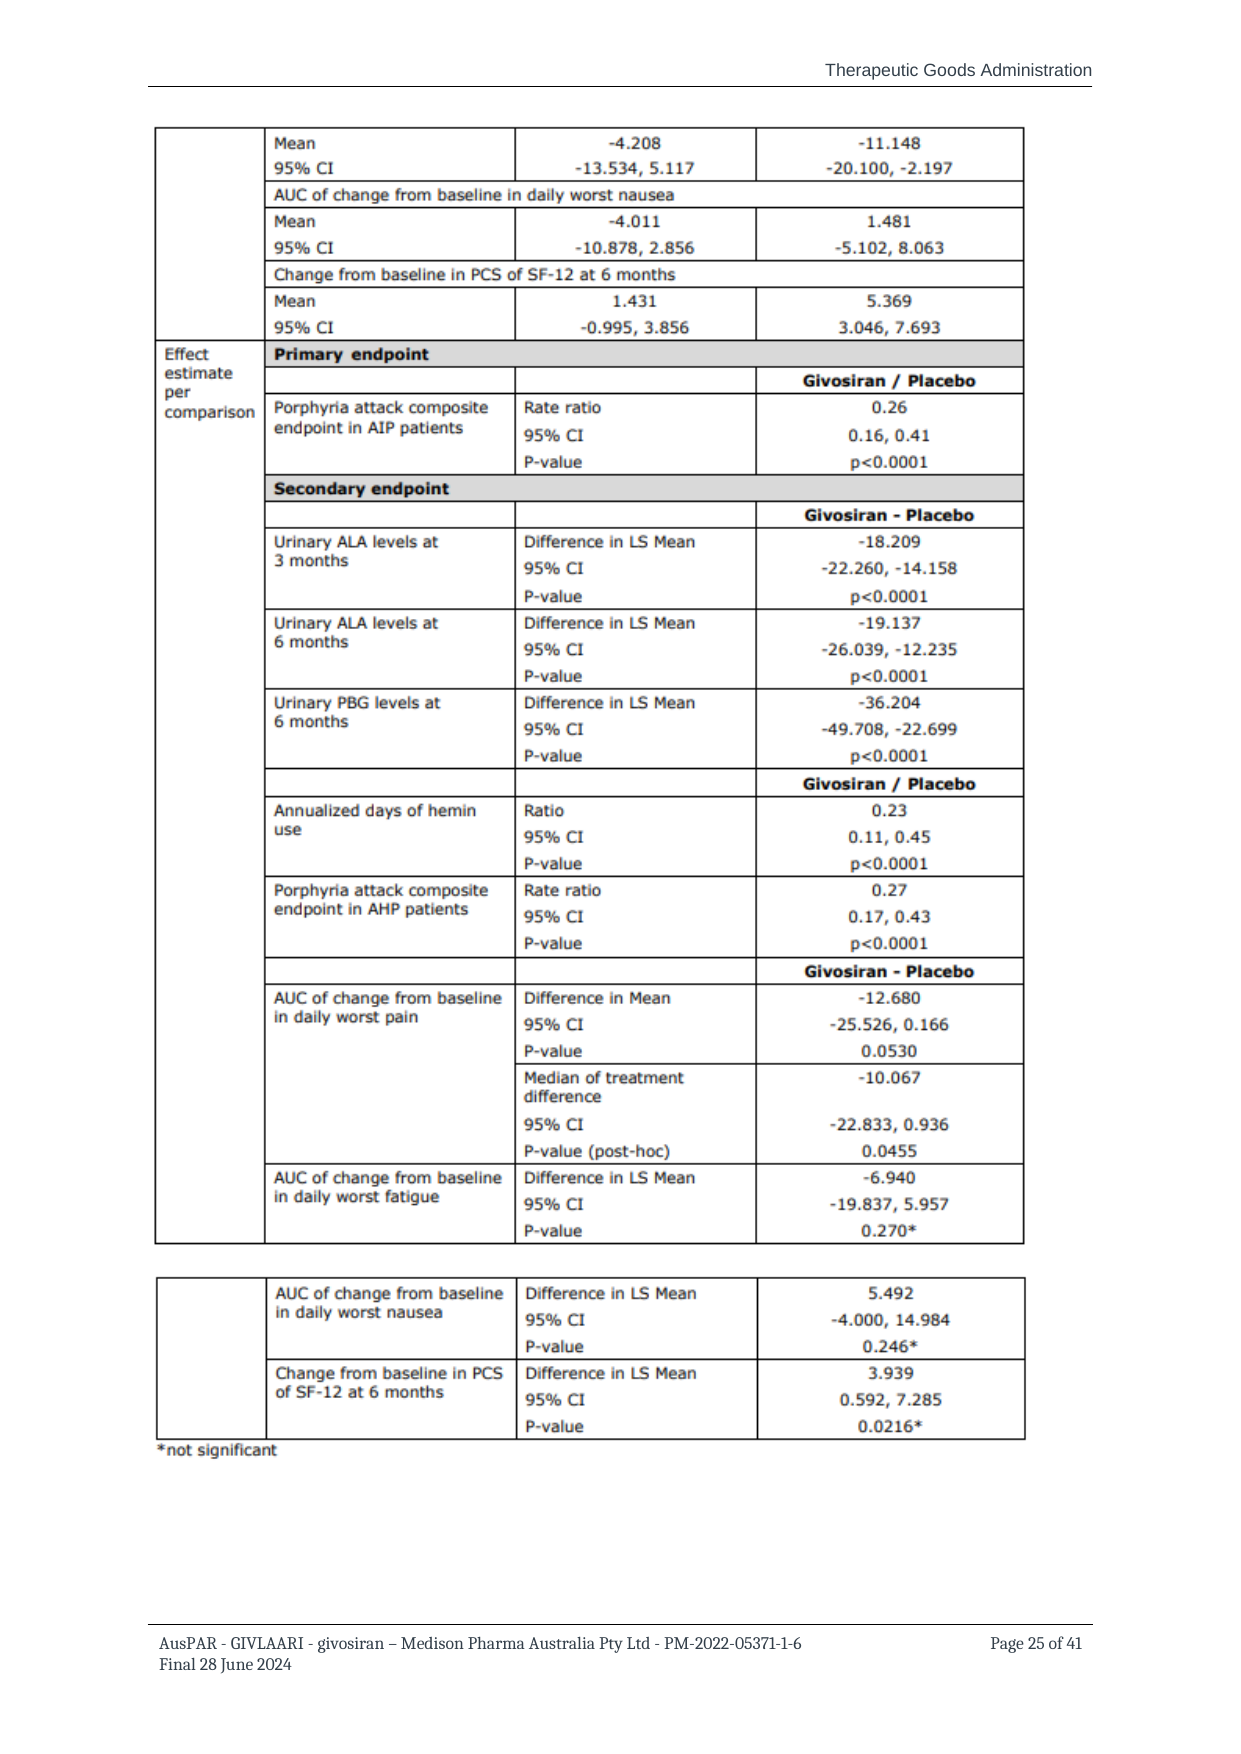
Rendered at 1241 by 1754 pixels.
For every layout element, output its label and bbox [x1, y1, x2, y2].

picture [147, 1268, 1037, 1470]
picture [147, 118, 1031, 1254]
